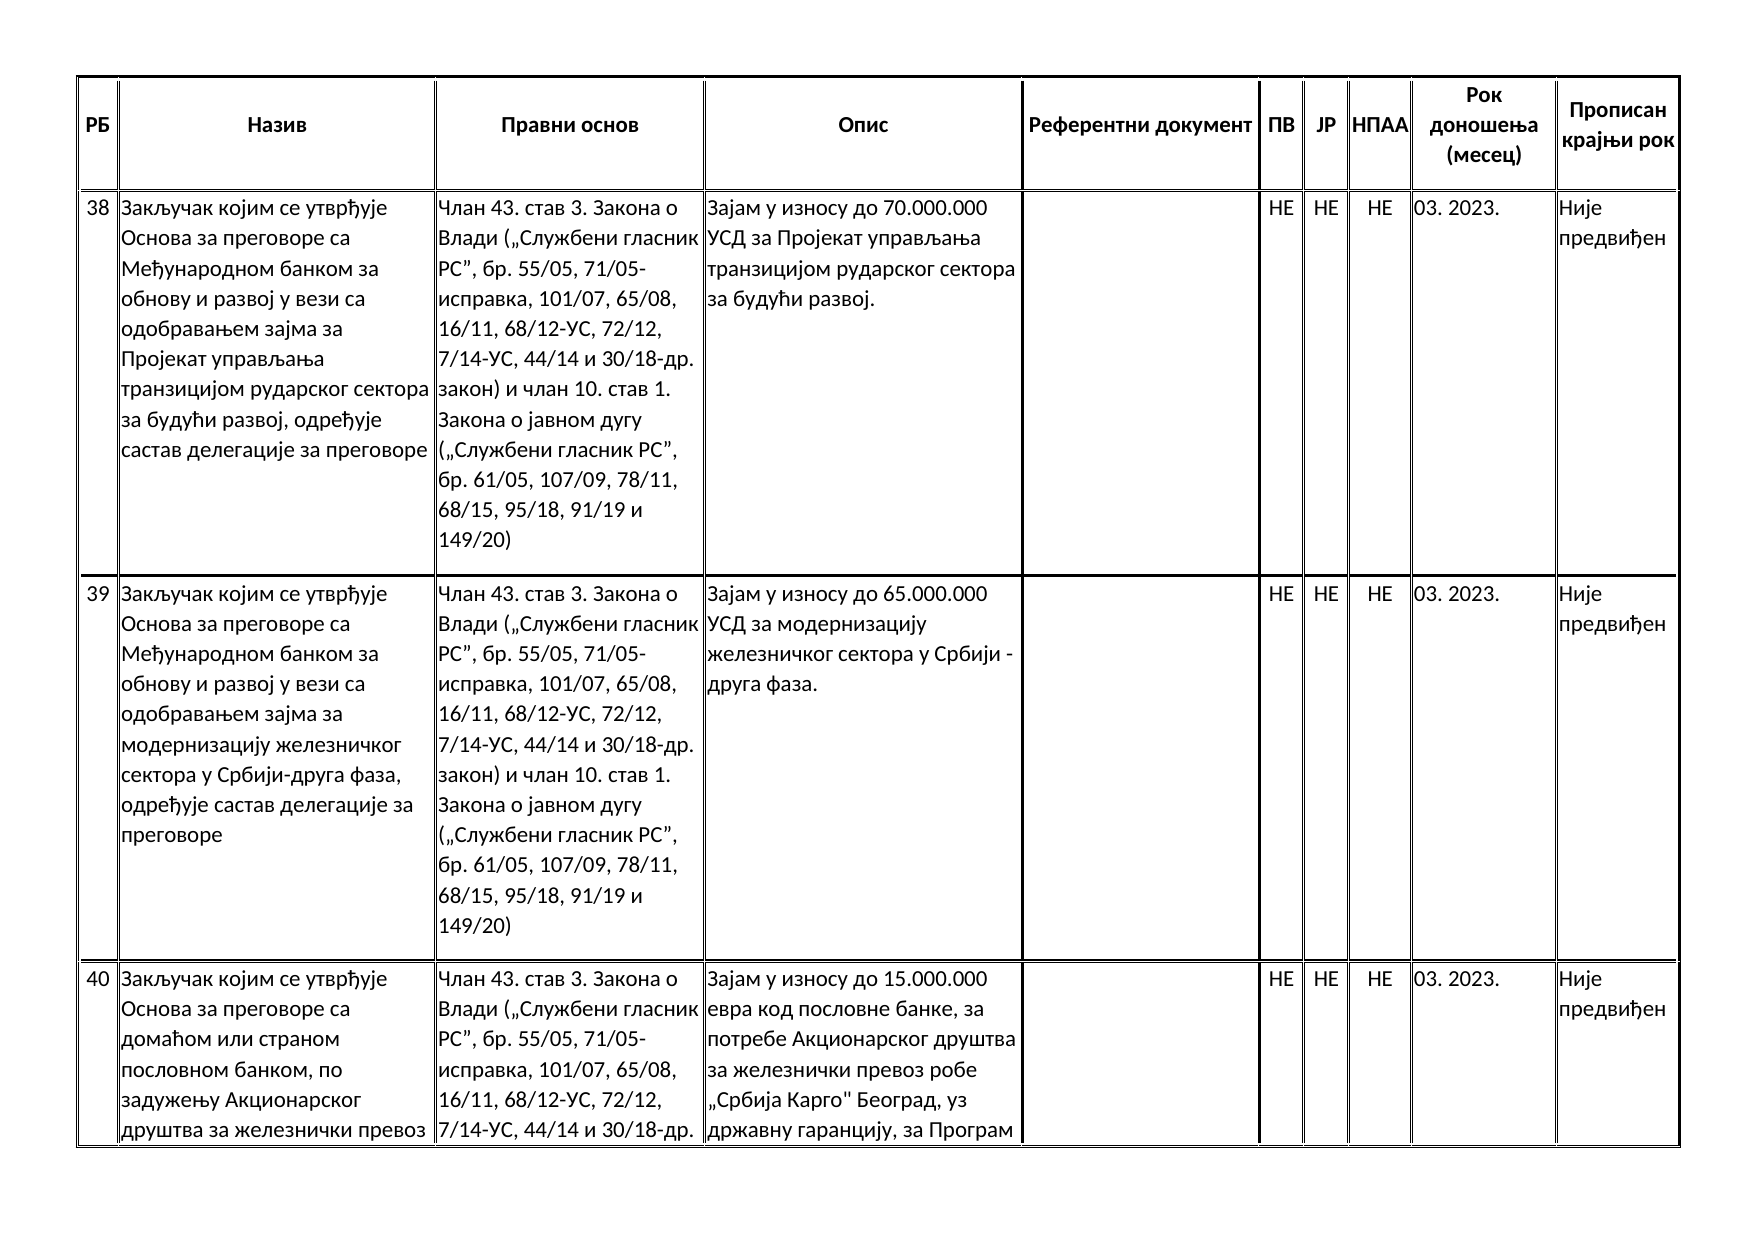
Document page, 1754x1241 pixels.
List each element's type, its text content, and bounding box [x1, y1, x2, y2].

table_cell Члан 43. став 3. Закона о Влади („Службени гласник РС”, бр. 55/05, 71/05-исправка, 101/07, 65/08, 16/11, 68/12-УС, 72/12, 7/14-УС, 44/14 и 30/18-др. закон) и члан 10. став 1. Закона о јавном дугу („Службени гласник РС”, бр. 61/05, 107/09, 78/11, 68/15, 95/18, 91/19 и 149/20) [437, 192, 703, 574]
table_cell НЕ [1305, 192, 1347, 574]
table_cell Зајам у износу до 70.000.000 УСД за Пројекат управљања транзицијом рударског сектора за будући развој. [706, 192, 1021, 574]
table_cell Члан 43. став 3. Закона о Влади („Службени гласник РС”, бр. 55/05, 71/05-исправка, 101/07, 65/08, 16/11, 68/12-УС, 72/12, 7/14-УС, 44/14 и 30/18-др. закон) и члан 10. став 1. Закона о јавном дугу („Службени гласник РС”, бр. 61/05, 107/09, 78/11, 68/15, 95/18, 91/19 и 149/20) [437, 577, 703, 959]
table_header ПВ [1259, 78, 1304, 188]
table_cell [436, 963, 705, 1145]
table_cell НЕ [1349, 963, 1411, 1145]
table_header Рок доношења (месец) [1411, 78, 1556, 188]
table_cell НЕ [1261, 192, 1302, 574]
table_header ЈР [1304, 78, 1349, 188]
table_cell Није предвиђен [1556, 959, 1679, 1145]
table_header Опис [705, 77, 1022, 188]
table_cell Није предвиђен [1558, 574, 1678, 959]
table_cell 40 [79, 959, 118, 1145]
table_cell НЕ [1305, 577, 1347, 959]
table_cell 39 [79, 574, 117, 959]
table_cell [1024, 192, 1258, 574]
table_cell НЕ [1259, 963, 1304, 1145]
table_cell 38 [79, 189, 117, 574]
table_cell Закључак којим се утврђује Основа за преговоре са Међународном банком за обнову и развој у вези са одобравањем зајма за Пројекат управљања транзицијом рударског сектора за будући развој, одређује састав делегације за преговоре [120, 192, 434, 574]
table_header Прописан крајњи рок [1556, 78, 1678, 188]
table_cell [1024, 577, 1258, 959]
table_cell 03. 2023. [1413, 192, 1555, 574]
table_cell НЕ [1350, 192, 1410, 574]
table_header Назив [119, 78, 436, 188]
table_cell Зајам у износу до 65.000.000 УСД за модернизацију железничког сектора у Србији - друга фаза. [706, 577, 1021, 959]
table_cell 03. 2023. [1413, 577, 1555, 959]
table_header РБ [79, 78, 118, 188]
table_header Правни основ [436, 78, 705, 188]
table_cell Закључак којим се утврђује Основа за преговоре са Међународном банком за обнову и развој у вези са одобравањем зајма за модернизацију железничког сектора у Србији-друга фаза, одређује састав делегације за преговоре [120, 577, 434, 959]
table_cell [1022, 963, 1259, 1145]
table_cell НЕ [1350, 577, 1410, 959]
table_cell НЕ [1304, 963, 1349, 1145]
table_cell 03. 2023. [1411, 963, 1556, 1145]
table_cell Није предвиђен [1558, 189, 1679, 574]
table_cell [705, 963, 1022, 1145]
table_cell НЕ [1261, 577, 1302, 959]
table_header Референтни документ [1022, 77, 1259, 188]
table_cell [119, 963, 436, 1145]
table_header НПАА [1349, 78, 1411, 188]
